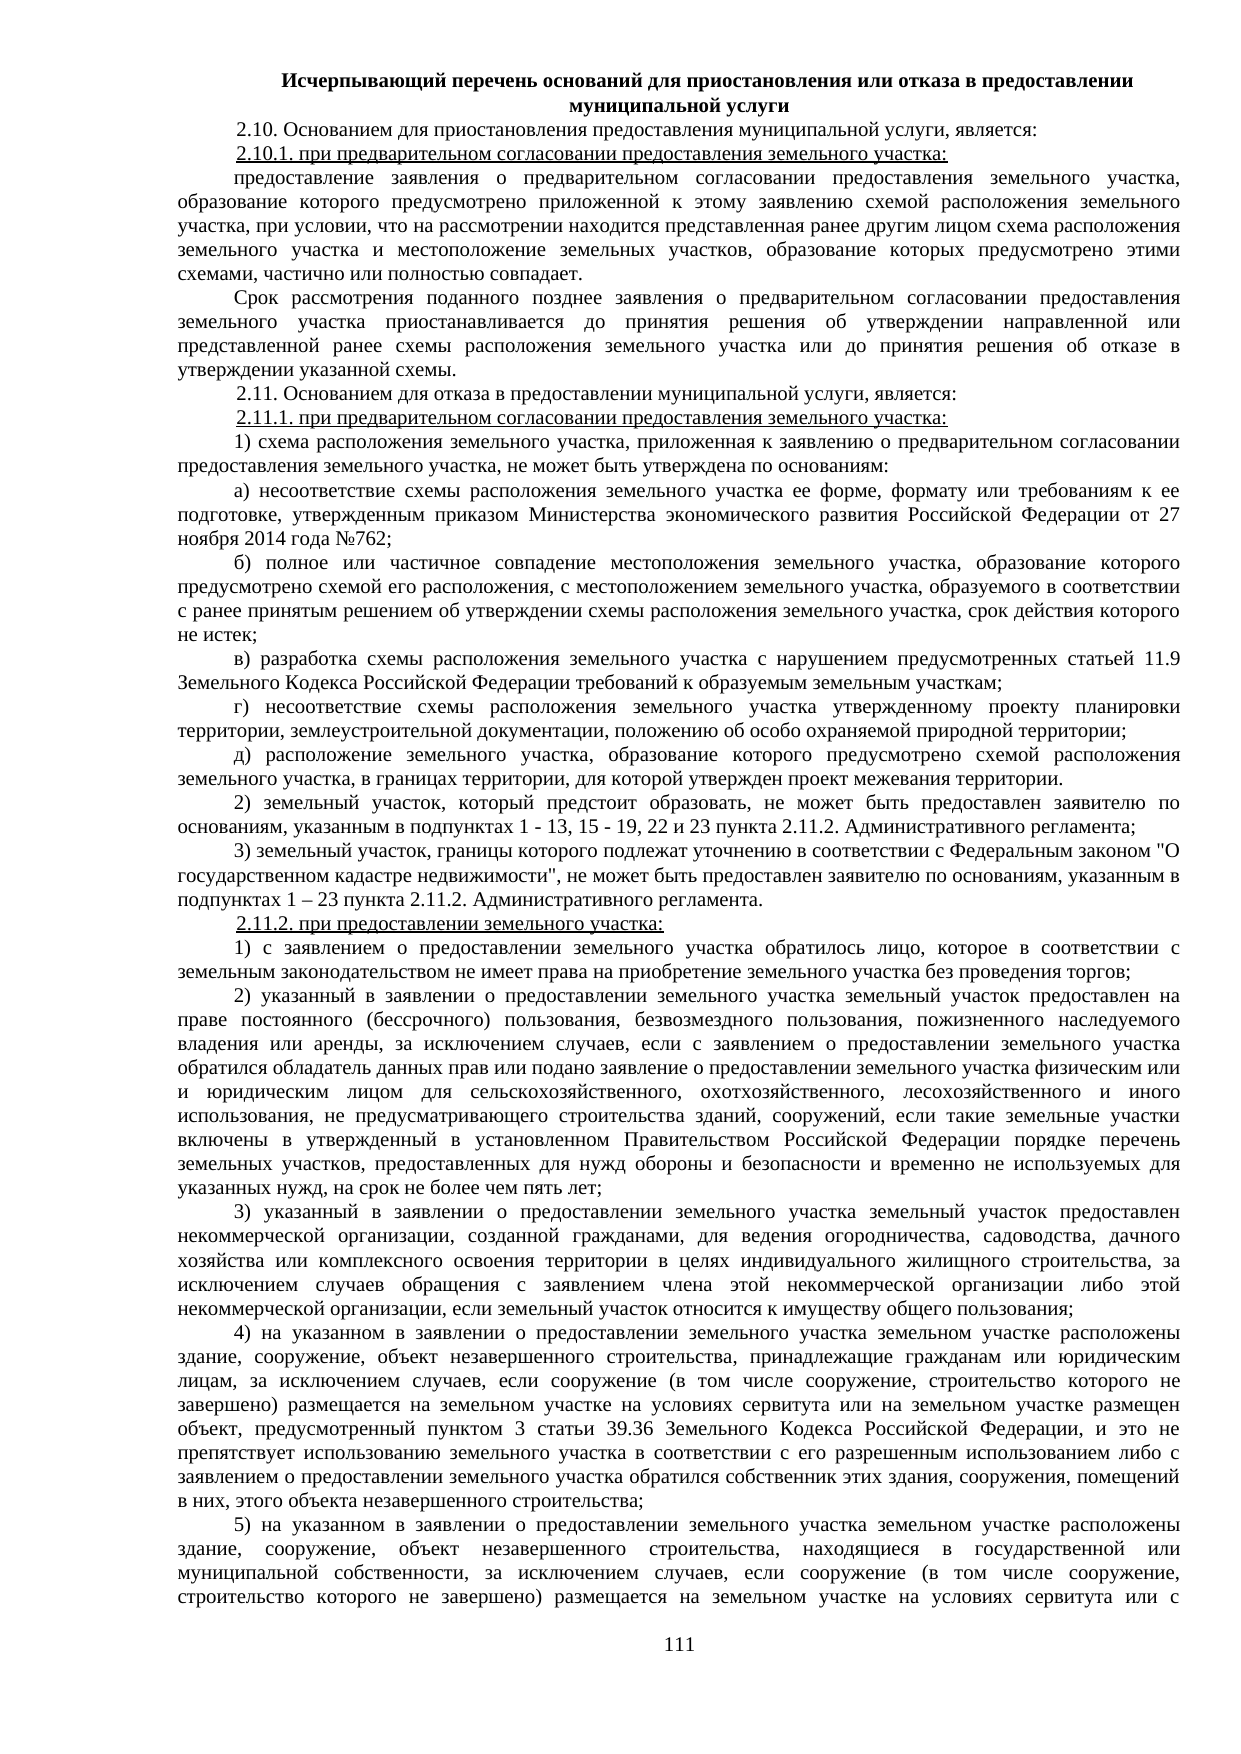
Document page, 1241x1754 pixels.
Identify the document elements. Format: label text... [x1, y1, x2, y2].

text Исчерпывающий перечень оснований для приостановления или отказа в предоставлении муниципальной услуги [177, 68, 1181, 117]
text 2) указанный в заявлении о предоставлении земельного участка земельный участок предоставлен на праве постоянного (бессрочного) пользования, безвозмездного пользования, пожизненного наследуемого владения или аренды, за исключением случаев, если с заявлением о предоставлении земельного участка обратился обладатель данных прав или подано заявление о предоставлении земельного участка физическим или и юридическим лицом для сельскохозяйственного, охотхозяйственного, лесохозяйственного и иного использования, не предусматривающего строительства зданий, сооружений, если такие земельные участки включены в утвержденный в установленном Правительством Российской Федерации порядке перечень земельных участков, предоставленных для нужд обороны и безопасности и временно не используемых для указанных нужд, на срок не более чем пять лет; [177, 983, 1181, 1199]
text 2.10. Основанием для приостановления предоставления муниципальной услуги, является: [177, 117, 1181, 141]
text 2.11.1. при предварительном согласовании предоставления земельного участка: [177, 405, 1181, 429]
text г) несоответствие схемы расположения земельного участка утвержденному проекту планировки территории, землеустроительной документации, положению об особо охраняемой природной территории; [177, 694, 1181, 742]
text 2) земельный участок, который предстоит образовать, не может быть предоставлен заявителю по основаниям, указанным в подпунктах 1 - 13, 15 - 19, 22 и 23 пункта 2.11.2. Административного регламента; [177, 790, 1181, 838]
text Срок рассмотрения поданного позднее заявления о предварительном согласовании предоставления земельного участка приостанавливается до принятия решения об утверждении направленной или представленной ранее схемы расположения земельного участка или до принятия решения об отказе в утверждении указанной схемы. [177, 285, 1181, 381]
text 2.11.2. при предоставлении земельного участка: [177, 911, 1181, 935]
text б) полное или частичное совпадение местоположения земельного участка, образование которого предусмотрено схемой его расположения, с местоположением земельного участка, образуемого в соответствии с ранее принятым решением об утверждении схемы расположения земельного участка, срок действия которого не истек; [177, 550, 1181, 646]
text 3) земельный участок, границы которого подлежат уточнению в соответствии с Федеральным законом "О государственном кадастре недвижимости", не может быть предоставлен заявителю по основаниям, указанным в подпунктах 1 – 23 пункта 2.11.2. Административного регламента. [177, 838, 1181, 911]
text в) разработка схемы расположения земельного участка с нарушением предусмотренных статьей 11.9 Земельного Кодекса Российской Федерации требований к образуемым земельным участкам; [177, 646, 1181, 694]
text 2.11. Основанием для отказа в предоставлении муниципальной услуги, является: [177, 381, 1181, 405]
text 3) указанный в заявлении о предоставлении земельного участка земельный участок предоставлен некоммерческой организации, созданной гражданами, для ведения огородничества, садоводства, дачного хозяйства или комплексного освоения территории в целях индивидуального жилищного строительства, за исключением случаев обращения с заявлением члена этой некоммерческой организации либо этой некоммерческой организации, если земельный участок относится к имуществу общего пользования; [177, 1199, 1181, 1320]
text 1) с заявлением о предоставлении земельного участка обратилось лицо, которое в соответствии с земельным законодательством не имеет права на приобретение земельного участка без проведения торгов; [177, 935, 1181, 983]
text 2.10.1. при предварительном согласовании предоставления земельного участка: [177, 141, 1181, 165]
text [177, 1512, 1181, 1608]
text а) несоответствие схемы расположения земельного участка ее форме, формату или требованиям к ее подготовке, утвержденным приказом Министерства экономического развития Российской Федерации от 27 ноября 2014 года №762; [177, 477, 1181, 550]
text предоставление заявления о предварительном согласовании предоставления земельного участка, образование которого предусмотрено приложенной к этому заявлению схемой расположения земельного участка, при условии, что на рассмотрении находится представленная ранее другим лицом схема расположения земельного участка и местоположение земельных участков, образование которых предусмотрено этими схемами, частично или полностью совпадает. [177, 165, 1181, 285]
text 4) на указанном в заявлении о предоставлении земельного участка земельном участке расположены здание, сооружение, объект незавершенного строительства, принадлежащие гражданам или юридическим лицам, за исключением случаев, если сооружение (в том числе сооружение, строительство которого не завершено) размещается на земельном участке на условиях сервитута или на земельном участке размещен объект, предусмотренный пунктом 3 статьи 39.36 Земельного Кодекса Российской Федерации, и это не препятствует использованию земельного участка в соответствии с его разрешенным использованием либо с заявлением о предоставлении земельного участка обратился собственник этих здания, сооружения, помещений в них, этого объекта незавершенного строительства; [177, 1320, 1181, 1512]
text д) расположение земельного участка, образование которого предусмотрено схемой расположения земельного участка, в границах территории, для которой утвержден проект межевания территории. [177, 742, 1181, 790]
text 1) схема расположения земельного участка, приложенная к заявлению о предварительном согласовании предоставления земельного участка, не может быть утверждена по основаниям: [177, 429, 1181, 477]
